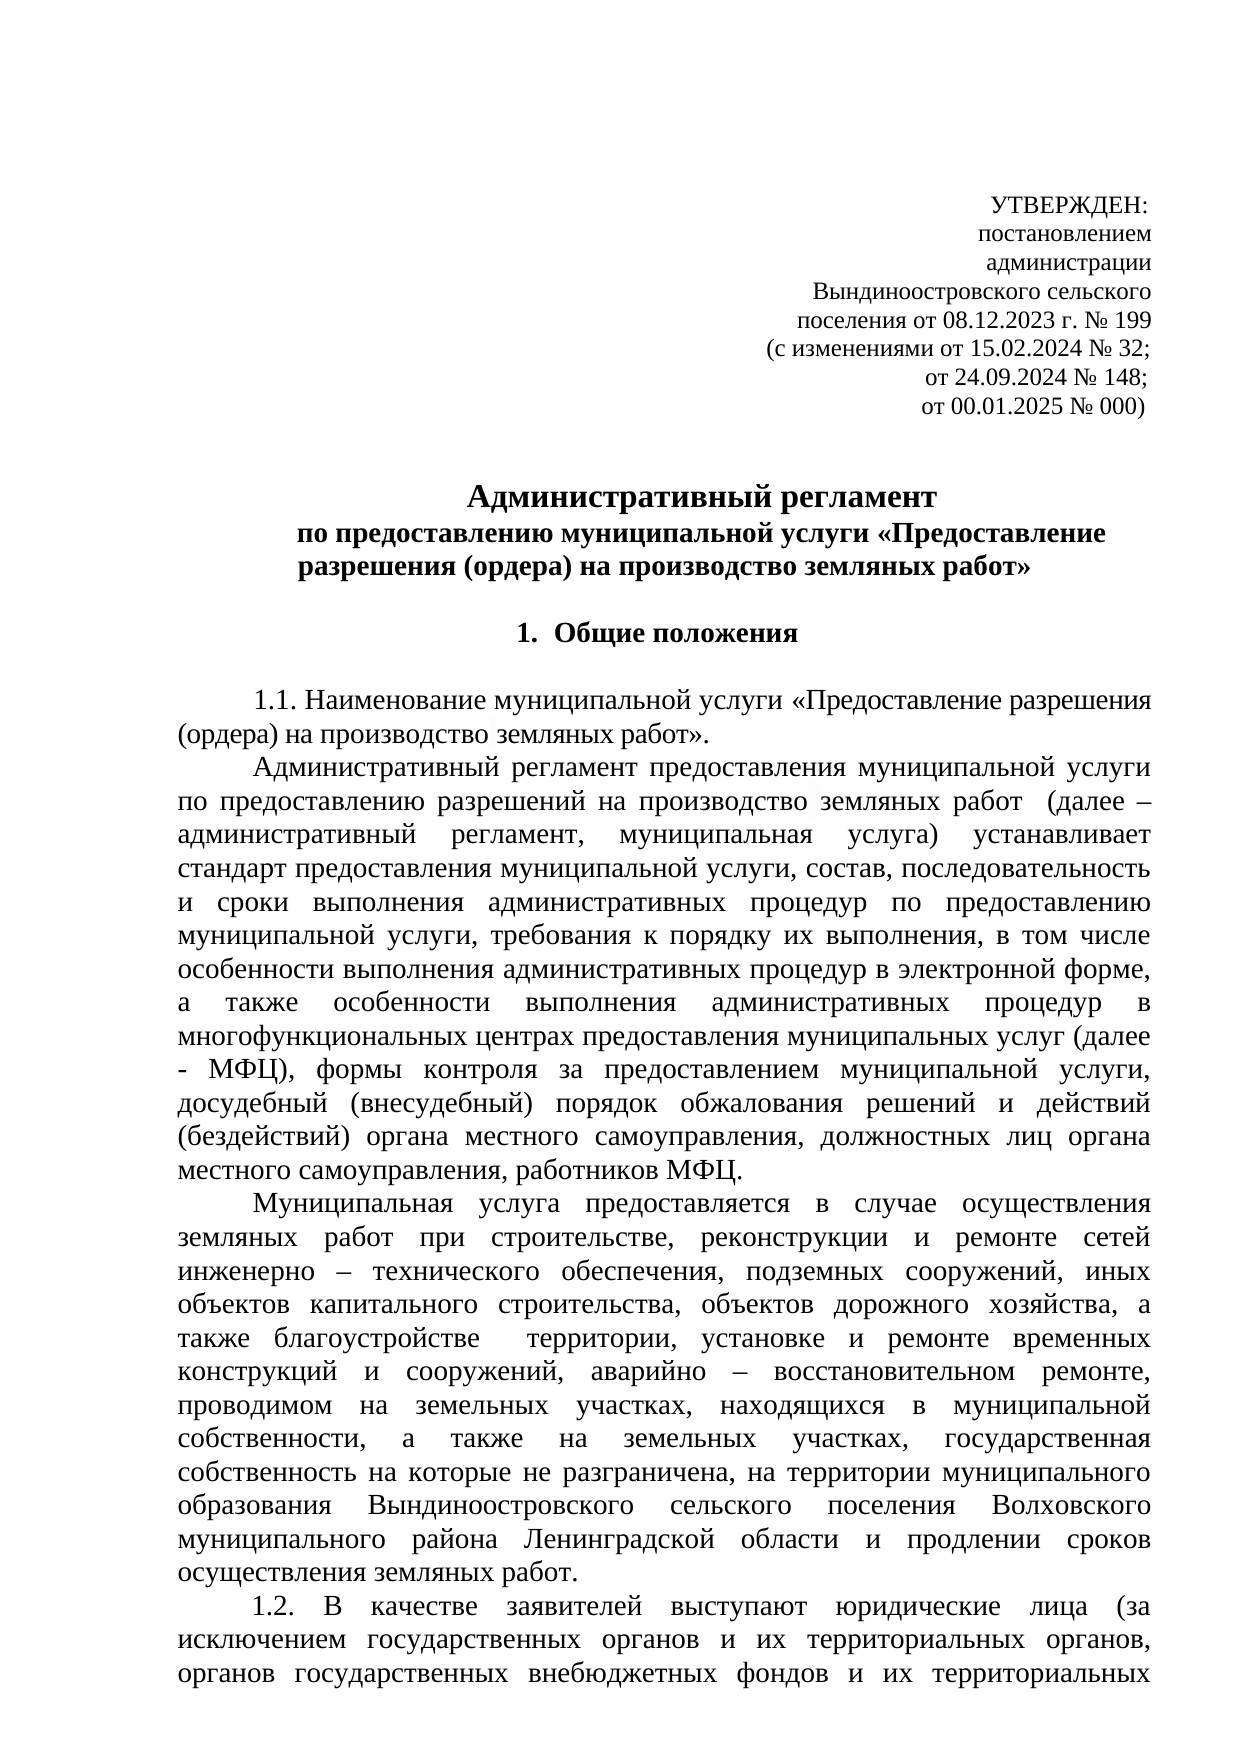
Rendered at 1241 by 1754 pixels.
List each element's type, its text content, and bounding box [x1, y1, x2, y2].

text 1.1. Наименование муниципальной услуги «Предоставление разрешения (ордера) на производство земляных работ». [177, 682, 1152, 749]
text УТВЕРЖДЕН: [915, 190, 1152, 218]
text Муниципальная услуга предоставляется в случае осуществления земляных работ при строительстве, реконструкции и ремонте сетей инженерно – технического обеспечения, подземных сооружений, иных объектов капитального строительства, объектов дорожного хозяйства, а также благоустройстве территории, установке и ремонте временных конструкций и сооружений, аварийно – восстановительном ремонте, проводимом на земельных участках, находящихся в муниципальной собственности, а также на земельных участках, государственная собственность на которые не разграничена, на территории муниципального образования Вындиноостровского сельского поселения Волховского муниципального района Ленинградской области и продлении сроков осуществления земляных работ. [177, 1186, 1152, 1588]
text Вындиноостровского сельского [177, 276, 1152, 305]
text по предоставлению муниципальной услуги «Предоставление разрешения (ордера) на производство земляных работ» [177, 515, 1152, 582]
text Административный регламент [177, 476, 1152, 515]
text (с изменениями от 15.02.2024 № 32; [177, 333, 1152, 362]
text администрации [177, 247, 1152, 276]
text Административный регламент предоставления муниципальной услуги по предоставлению разрешений на производство земляных работ (далее – административный регламент, муниципальная услуга) устанавливает стандарт предоставления муниципальной услуги, состав, последовательность и сроки выполнения административных процедур по предоставлению муниципальной услуги, требования к порядку их выполнения, в том числе особенности выполнения административных процедур в электронной форме, а также особенности выполнения административных процедур в многофункциональных центрах предоставления муниципальных услуг (далее - МФЦ), формы контроля за предоставлением муниципальной услуги, досудебный (внесудебный) порядок обжалования решений и действий (бездействий) органа местного самоуправления, должностных лиц органа местного самоуправления, работников МФЦ. [177, 749, 1152, 1186]
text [177, 1588, 1152, 1689]
list Общие положения [162, 615, 1152, 649]
text поселения от 08.12.2023 г. № 199 [177, 305, 1152, 333]
text от 24.09.2024 № 148; [177, 362, 1152, 391]
text от 00.01.2025 № 000) [177, 391, 1152, 420]
text постановлением [177, 218, 1152, 247]
